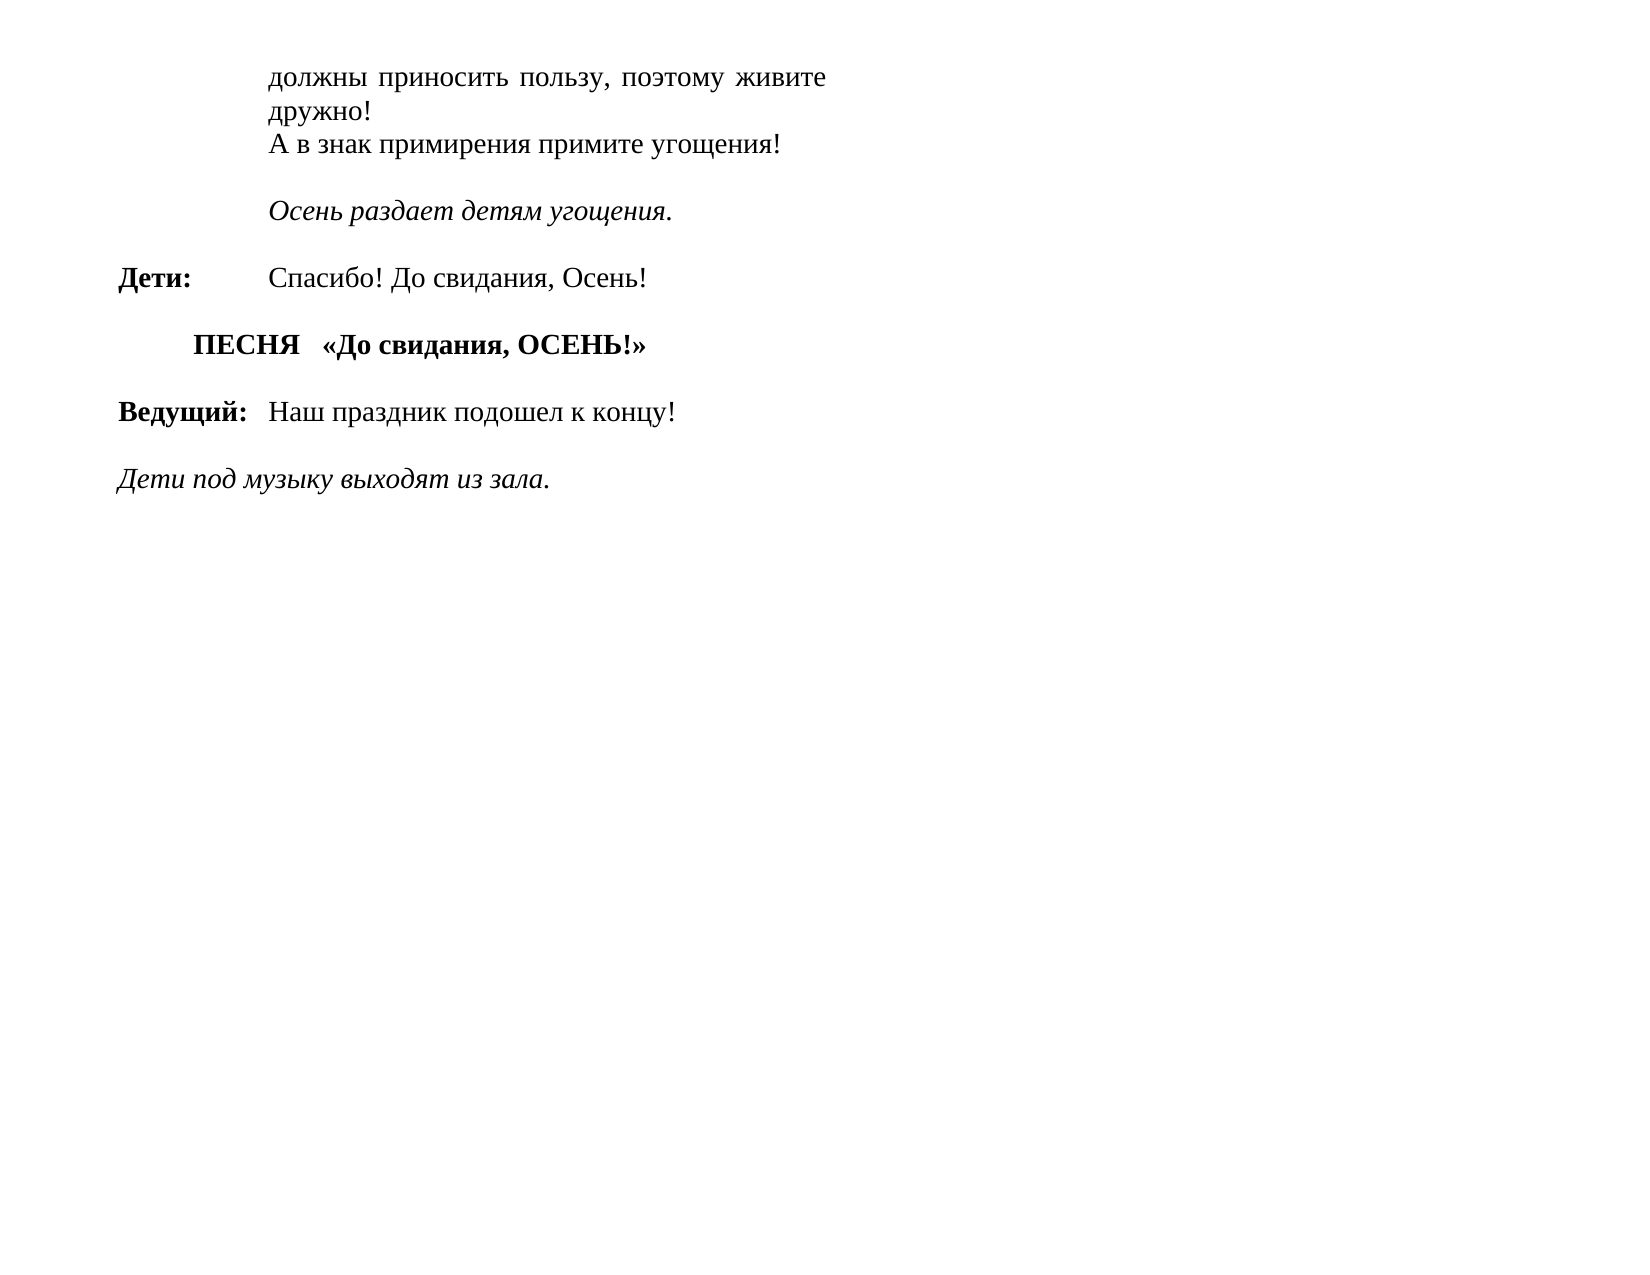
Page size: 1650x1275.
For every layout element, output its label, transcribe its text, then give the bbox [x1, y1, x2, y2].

text Осень раздает детям угощения. [193, 193, 827, 227]
text А в знак примирения примите угощения! [193, 126, 827, 160]
text Осень: Конечно же, ссориться нельзя, ведь все овощи и фрукты – щедрые дары Осени и должны приносить пользу, поэтому живите дружно! [118, 59, 827, 126]
text Дети: Спасибо! До свидания, Осень! [118, 260, 827, 294]
text Дети под музыку выходят из зала. [118, 462, 827, 495]
text ПЕСНЯ «До свидания, ОСЕНЬ!» [193, 327, 827, 361]
text Ведущий: Наш праздник подошел к концу! [118, 394, 827, 428]
